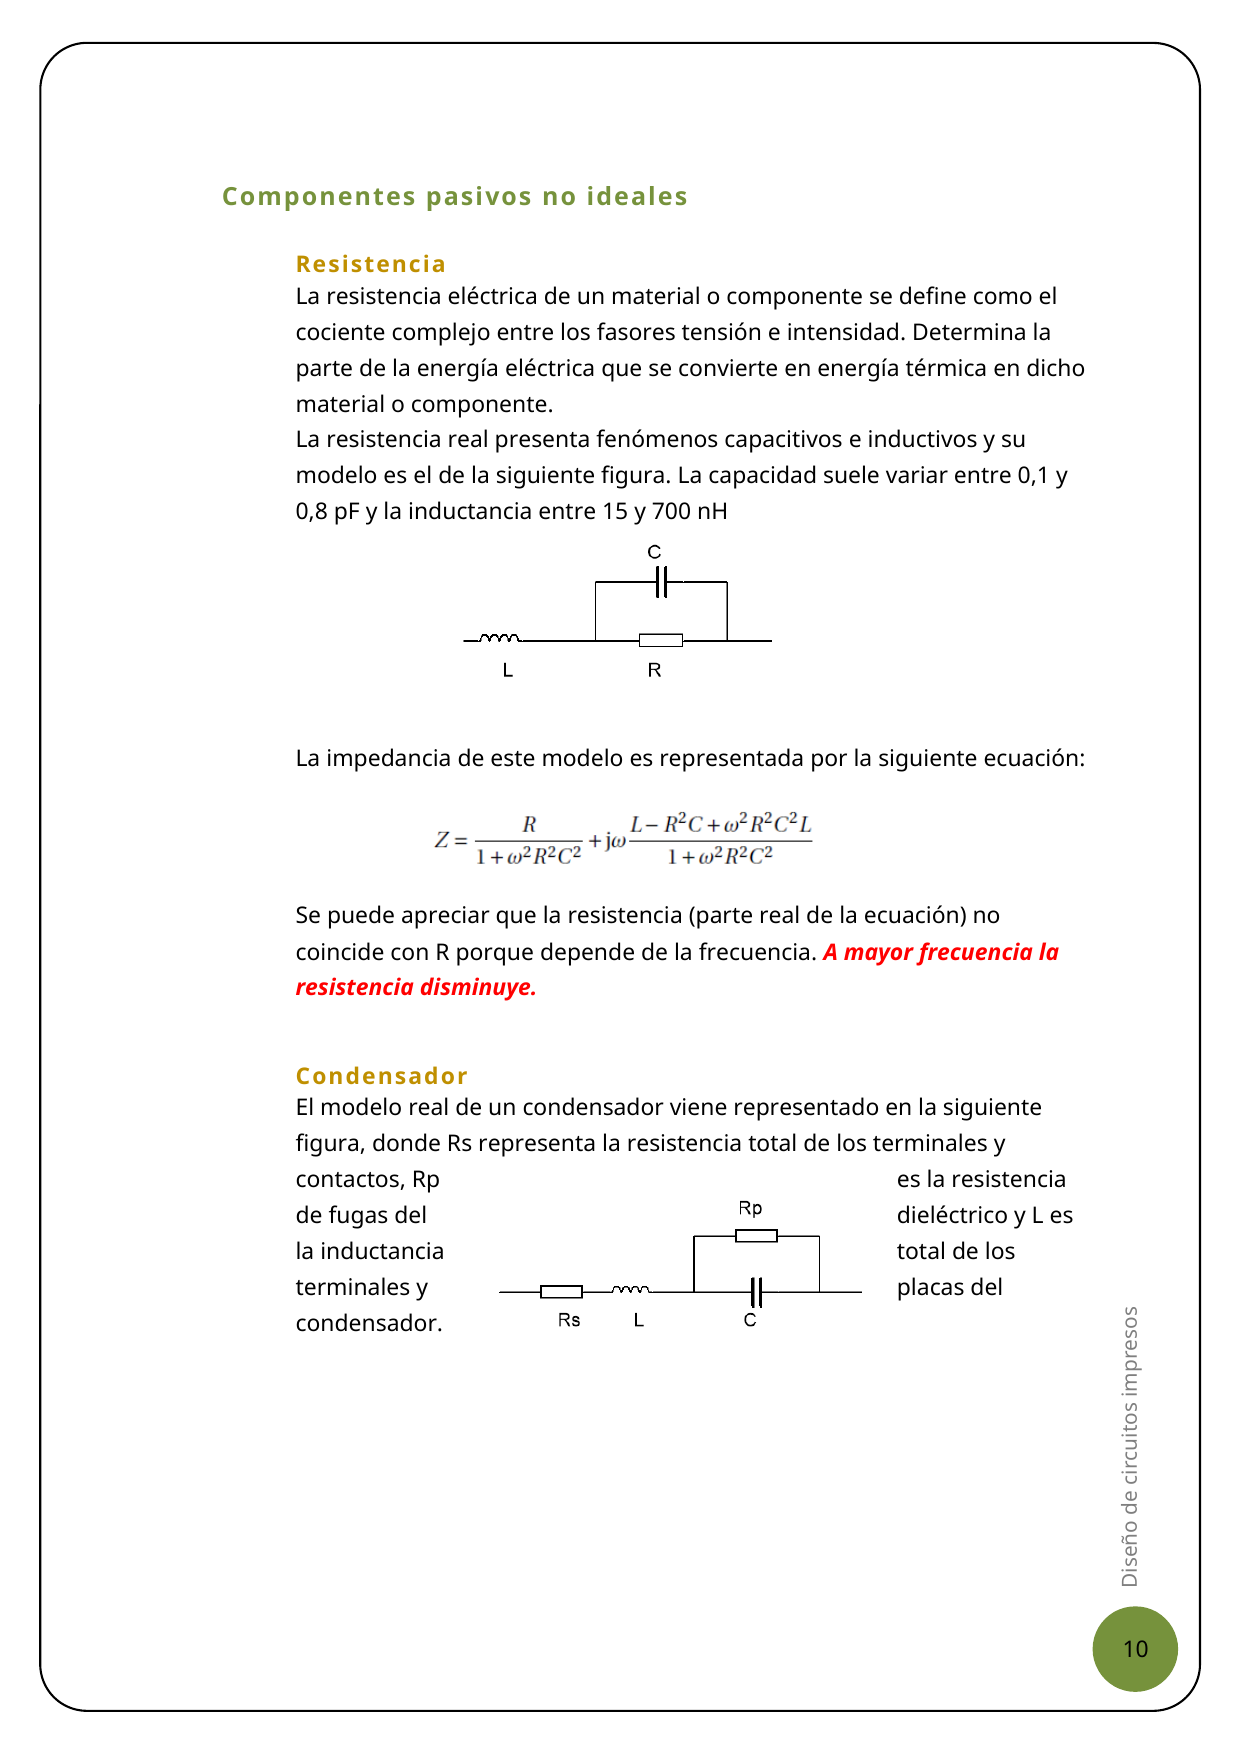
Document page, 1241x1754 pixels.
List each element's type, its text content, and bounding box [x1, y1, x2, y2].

picture [420, 801, 817, 873]
subtitle Componentes pasivos no ideales [148, 179, 1092, 213]
text La resistencia eléctrica de un material o componente se define como el cociente complejo entre los fasores tensión e intensidad. Determina la parte de la energía eléctrica que se convierte en energía térmica en dicho material o componente. [295, 280, 1092, 419]
subtitle Resistencia [222, 248, 1092, 280]
text Se puede apreciar que la resistencia (parte real de la ecuación) no coincide con R porque depende de la frecuencia. A mayor frecuencia la resistencia disminuye. [295, 899, 1092, 1003]
text La impedancia de este modelo es representada por la siguiente ecuación: [295, 742, 1092, 773]
subtitle Condensador [222, 1060, 1092, 1091]
text La resistencia real presenta fenómenos capacitivos e inductivos y su modelo es el de la siguiente figura. La capacidad suele variar entre 0,1 y 0,8 pF y la inductancia entre 15 y 700 nH [295, 423, 1092, 527]
picture [477, 1194, 878, 1347]
picture [446, 530, 793, 712]
